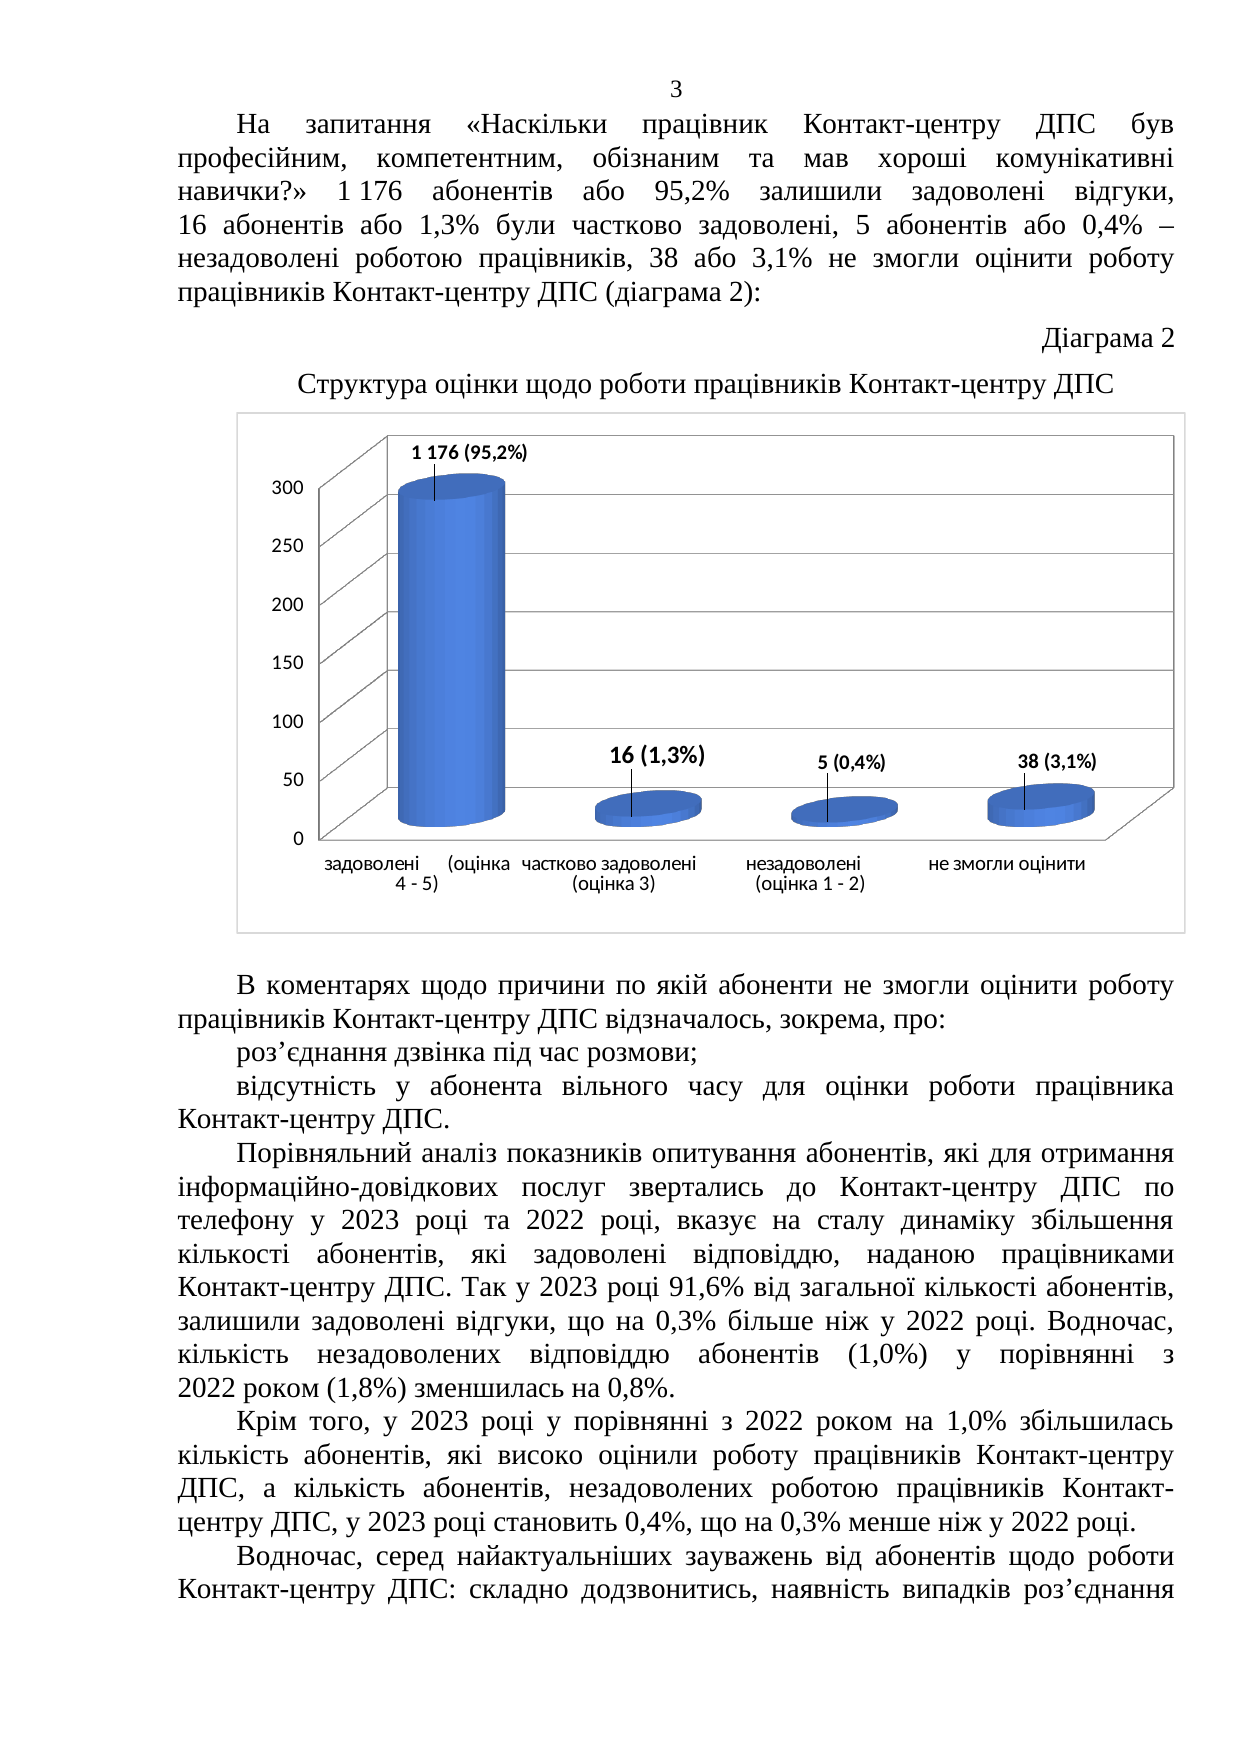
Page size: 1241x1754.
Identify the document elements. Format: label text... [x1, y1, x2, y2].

text Крім того, у 2023 році у порівнянні з 2022 роком на 1,0% збільшилась кількість абонентів, які високо оцінили роботу працівників Контакт-центру ДПС, а кількість абонентів, незадоволених роботою працівників Контакт-центру ДПС, у 2023 році становить 0,4%, що на 0,3% менше ніж у 2022 році. [177, 1403, 1175, 1538]
text відсутність у абонента вільного часу для оцінки роботи працівника Контакт-центру ДПС. [177, 1068, 1175, 1135]
text Діаграма 2 [177, 320, 1175, 354]
text Структура оцінки щодо роботи працівників Контакт-центру ДПС [177, 366, 1175, 400]
text На запитання «Наскільки працівник Контакт-центру ДПС був професійним, компетентним, обізнаним та мав хороші комунікативні навички?» 1 176 абонентів або 95,2% залишили задоволені відгуки, 16 абонентів або 1,3% були частково задоволені, 5 абонентів або 0,4% – незадоволені роботою працівників, 38 або 3,1% не змогли оцінити роботу працівників Контакт-центру ДПС (діаграма 2): [177, 106, 1175, 308]
text роз’єднання дзвінка під час розмови; [177, 1034, 1175, 1068]
text В коментарях щодо причини по якій абоненти не змогли оцінити роботу працівників Контакт-центру ДПС відзначалось, зокрема, про: [177, 967, 1175, 1034]
text Водночас, серед найактуальніших зауважень від абонентів щодо роботи Контакт-центру ДПС: складно додзвонитись, наявність випадків роз’єднання [177, 1538, 1175, 1633]
text Порівняльний аналіз показників опитування абонентів, які для отримання інформаційно-довідкових послуг звертались до Контакт-центру ДПС по телефону у 2023 році та 2022 році, вказує на сталу динаміку збільшення кількості абонентів, які задоволені відповіддю, наданою працівниками Контакт-центру ДПС. Так у 2023 році 91,6% від загальної кількості абонентів, залишили задоволені відгуки, що на 0,3% більше ніж у 2022 році. Водночас, кількість незадоволених відповіддю абонентів (1,0%) у порівнянні з 2022 роком (1,8%) зменшилась на 0,8%. [177, 1135, 1175, 1403]
